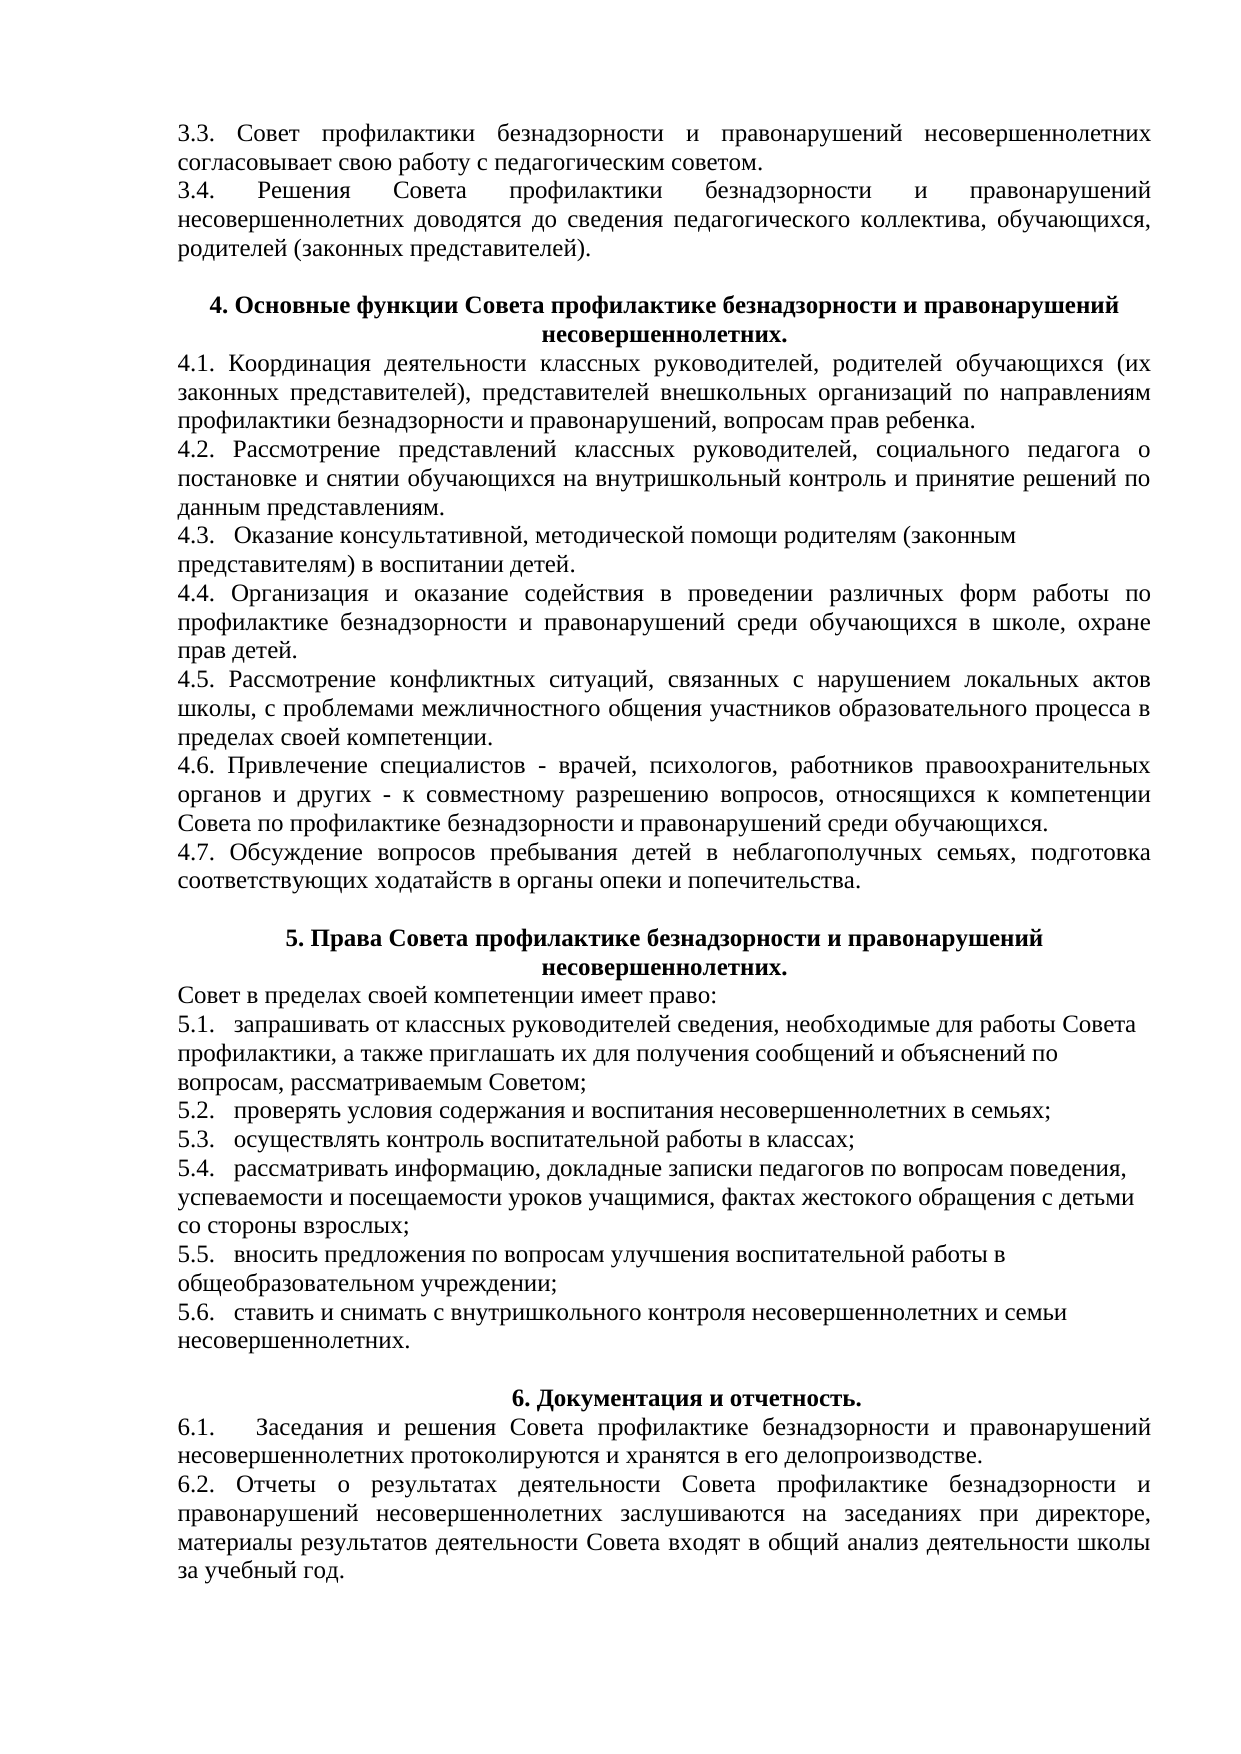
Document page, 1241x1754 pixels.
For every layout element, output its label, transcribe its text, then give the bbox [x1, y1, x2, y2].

text 4.7. Обсуждение вопросов пребывания детей в неблагополучных семьях, подготовка соответствующих ходатайств в органы опеки и попечительства. [177, 837, 1152, 894]
text 4.4. Организация и оказание содействия в проведении различных форм работы по профилактике безнадзорности и правонарушений среди обучающихся в школе, охране прав детей. [177, 578, 1152, 664]
text Совет в пределах своей компетенции имеет право: [177, 981, 1152, 1009]
text 5.1. запрашивать от классных руководителей сведения, необходимые для работы Совета профилактики, а также приглашать их для получения сообщений и объяснений по вопросам, рассматриваемым Советом; [177, 1009, 1152, 1096]
text 4.1. Координация деятельности классных руководителей, родителей обучающихся (их законных представителей), представителей внешкольных организаций по направлениям профилактики безнадзорности и правонарушений, вопросам прав ребенка. [177, 348, 1152, 434]
text 5. Права Совета профилактике безнадзорности и правонарушений несовершеннолетних. [177, 923, 1152, 981]
text 6. Документация и отчетность. [177, 1383, 1152, 1412]
text 4.2. Рассмотрение представлений классных руководителей, социального педагога о постановке и снятии обучающихся на внутришкольный контроль и принятие решений по данным представлениям. [177, 434, 1152, 521]
text 5.6. ставить и снимать с внутришкольного контроля несовершеннолетних и семьи несовершеннолетних. [177, 1297, 1152, 1354]
text 5.5. вносить предложения по вопросам улучшения воспитательной работы в общеобразовательном учреждении; [177, 1239, 1152, 1297]
text 4.5. Рассмотрение конфликтных ситуаций, связанных с нарушением локальных актов школы, с проблемами межличностного общения участников образовательного процесса в пределах своей компетенции. [177, 664, 1152, 751]
text 6.2. Отчеты о результатах деятельности Совета профилактике безнадзорности и правонарушений несовершеннолетних заслушиваются на заседаниях при директоре, материалы результатов деятельности Совета входят в общий анализ деятельности школы за учебный год. [177, 1469, 1152, 1584]
text 4.3. Оказание консультативной, методической помощи родителям (законным представителям) в воспитании детей. [177, 521, 1152, 578]
text 5.4. рассматривать информацию, докладные записки педагогов по вопросам поведения, успеваемости и посещаемости уроков учащимися, фактах жестокого обращения с детьми со стороны взрослых; [177, 1153, 1152, 1239]
text 6.1. Заседания и решения Совета профилактике безнадзорности и правонарушений несовершеннолетних протоколируются и хранятся в его делопроизводстве. [177, 1412, 1152, 1469]
text 3.4. Решения Совета профилактики безнадзорности и правонарушений несовершеннолетних доводятся до сведения педагогического коллектива, обучающихся, родителей (законных представителей). [177, 176, 1152, 262]
text 5.2. проверять условия содержания и воспитания несовершеннолетних в семьях; [177, 1096, 1152, 1124]
text 4.6. Привлечение специалистов - врачей, психологов, работников правоохранительных органов и других - к совместному разрешению вопросов, относящихся к компетенции Совета по профилактике безнадзорности и правонарушений среди обучающихся. [177, 751, 1152, 837]
text 3.3. Совет профилактики безнадзорности и правонарушений несовершеннолетних согласовывает свою работу с педагогическим советом. [177, 118, 1152, 176]
text 5.3. осуществлять контроль воспитательной работы в классах; [177, 1124, 1152, 1153]
text 4. Основные функции Совета профилактике безнадзорности и правонарушений несовершеннолетних. [177, 291, 1152, 348]
